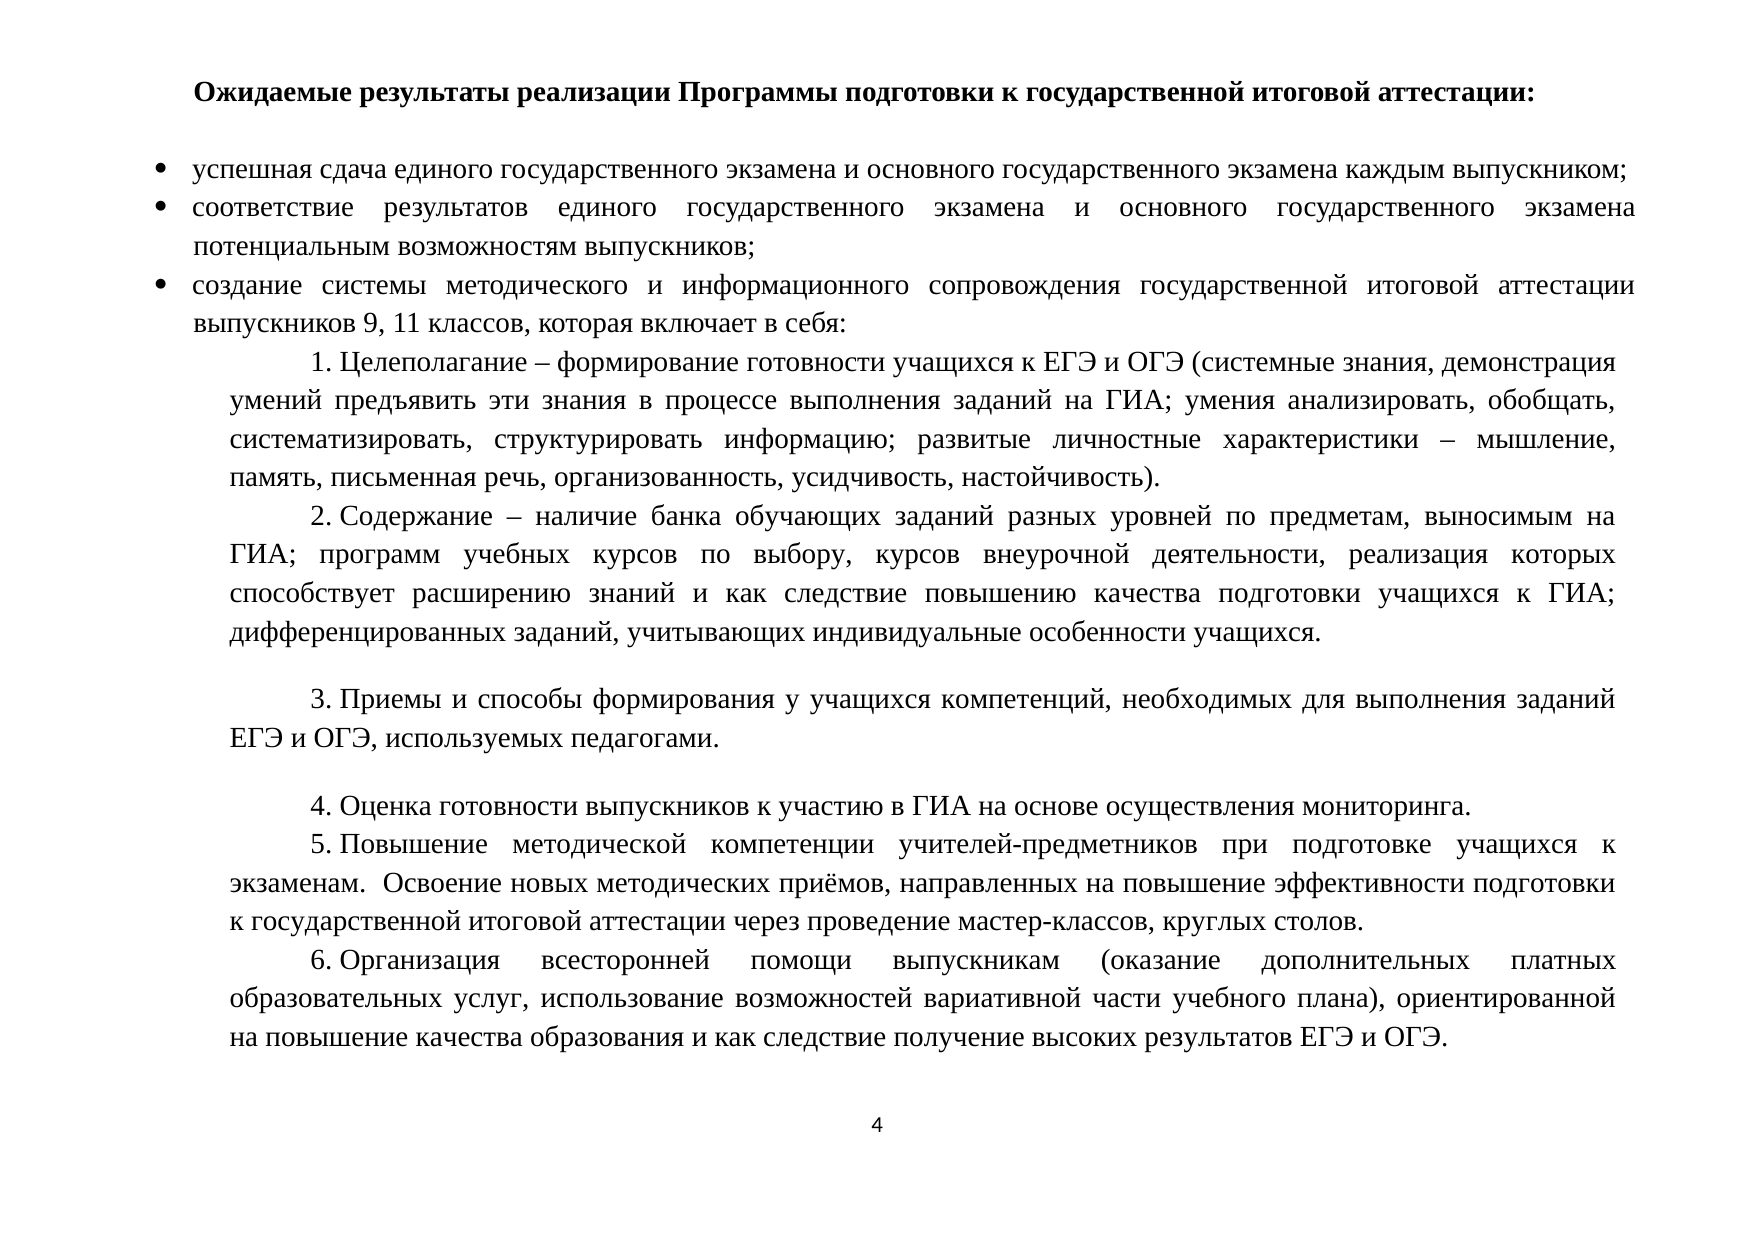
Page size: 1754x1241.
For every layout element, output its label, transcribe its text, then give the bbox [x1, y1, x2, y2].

list Содержание – наличие банка обучающих заданий разных уровней по предметам, выносимым на ГИА; программ учебных курсов по выбору, курсов внеурочной деятельности, реализация которых способствует расширению знаний и как следствие повышению качества подготовки учащихся к ГИА; дифференцированных заданий, учитывающих индивидуальные особенности учащихся. [229, 498, 1617, 647]
list успешная сдача единого государственного экзамена и основного государственного экзамена каждым выпускником; [156, 151, 1636, 184]
list Целеполагание – формирование готовности учащихся к ЕГЭ и ОГЭ (системные знания, демонстрация умений предъявить эти знания в процессе выполнения заданий на ГИА; умения анализировать, обобщать, систематизировать, структурировать информацию; развитые личностные характеристики – мышление, память, письменная речь, организованность, усидчивость, настойчивость). [229, 344, 1617, 493]
list Повышение методической компетенции учителей-предметников при подготовке учащихся к экзаменам. Освоение новых методических приёмов, направленных на повышение эффективности подготовки к государственной итоговой аттестации через проведение мастер-классов, круглых столов. [229, 826, 1617, 937]
text Ожидаемые результаты реализации Программы подготовки к государственной итоговой аттестации: [193, 74, 1636, 107]
list создание системы методического и информационного сопровождения государственной итоговой аттестации выпускников 9, 11 классов, которая включает в себя: [156, 267, 1636, 339]
list Организация всесторонней помощи выпускникам (оказание дополнительных платных образовательных услуг, использование возможностей вариативной части учебного плана), ориентированной на повышение качества образования и как следствие получение высоких результатов ЕГЭ и ОГЭ. [229, 942, 1617, 1052]
list соответствие результатов единого государственного экзамена и основного государственного экзамена потенциальным возможностям выпускников; [156, 189, 1636, 262]
list Приемы и способы формирования у учащихся компетенций, необходимых для выполнения заданий ЕГЭ и ОГЭ, используемых педагогами. [229, 681, 1617, 753]
list Оценка готовности выпускников к участию в ГИА на основе осуществления мониторинга. [229, 788, 1617, 821]
